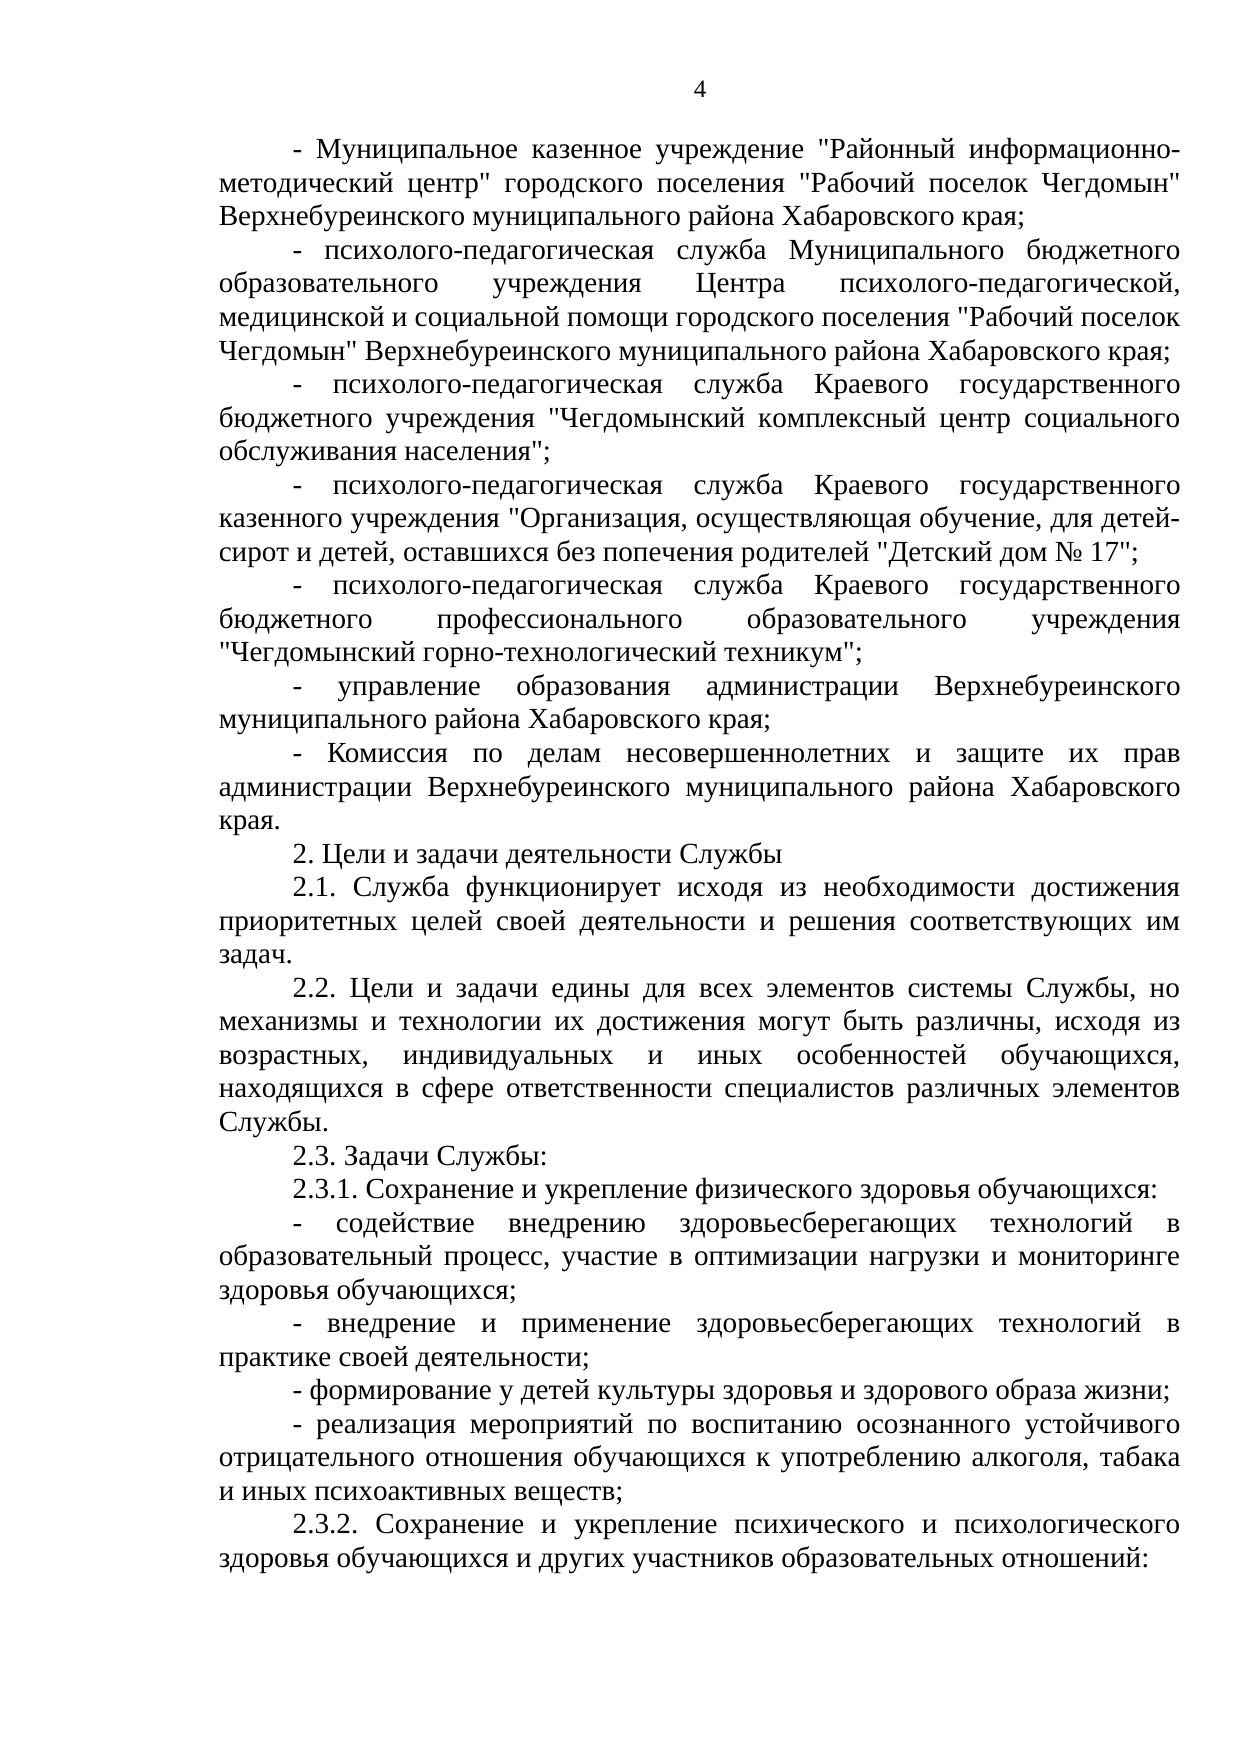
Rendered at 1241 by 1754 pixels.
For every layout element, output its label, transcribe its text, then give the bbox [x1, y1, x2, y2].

list 2. Цели и задачи деятельности Службы [218, 836, 1181, 869]
subtitle - Комиссия по делам несовершеннолетних и защите их прав администрации Верхнебуреинского муниципального района Хабаровского края. [218, 735, 1181, 836]
text 2.2. Цели и задачи едины для всех элементов системы Службы, но механизмы и технологии их достижения могут быть различны, исходя из возрастных, индивидуальных и иных особенностей обучающихся, находящихся в сфере ответственности специалистов различных элементов Службы. [218, 970, 1181, 1138]
text - психолого-педагогическая служба Краевого государственного бюджетного профессионального образовательного учреждения "Чегдомынский горно-технологический техникум"; [218, 567, 1181, 668]
text - психолого-педагогическая служба Муниципального бюджетного образовательного учреждения Центра психолого-педагогической, медицинской и социальной помощи городского поселения "Рабочий поселок Чегдомын" Верхнебуреинского муниципального района Хабаровского края; [218, 232, 1181, 366]
text 2.3.2. Сохранение и укрепление психического и психологического здоровья обучающихся и других участников образовательных отношений: [218, 1507, 1181, 1574]
text - Муниципальное казенное учреждение "Районный информационно-методический центр" городского поселения "Рабочий поселок Чегдомын" Верхнебуреинского муниципального района Хабаровского края; [218, 131, 1181, 232]
list - формирование у детей культуры здоровья и здорового образа жизни; [218, 1372, 1181, 1406]
text - реализация мероприятий по воспитанию осознанного устойчивого отрицательного отношения обучающихся к употреблению алкоголя, табака и иных психоактивных веществ; [218, 1406, 1181, 1507]
text - психолого-педагогическая служба Краевого государственного бюджетного учреждения "Чегдомынский комплексный центр социального обслуживания населения"; [218, 366, 1181, 467]
text - управление образования администрации Верхнебуреинского муниципального района Хабаровского края; [218, 668, 1181, 735]
text - содействие внедрению здоровьесберегающих технологий в образовательный процесс, участие в оптимизации нагрузки и мониторинге здоровья обучающихся; [218, 1205, 1181, 1305]
list 2.3. Задачи Службы: [218, 1138, 1181, 1171]
text - психолого-педагогическая служба Краевого государственного казенного учреждения "Организация, осуществляющая обучение, для детей-сирот и детей, оставшихся без попечения родителей "Детский дом № 17"; [218, 467, 1181, 567]
text 2.1. Служба функционирует исходя из необходимости достижения приоритетных целей своей деятельности и решения соответствующих им задач. [218, 869, 1181, 970]
text - внедрение и применение здоровьесберегающих технологий в практике своей деятельности; [218, 1305, 1181, 1372]
list 2.3.1. Сохранение и укрепление физического здоровья обучающихся: [218, 1171, 1181, 1205]
